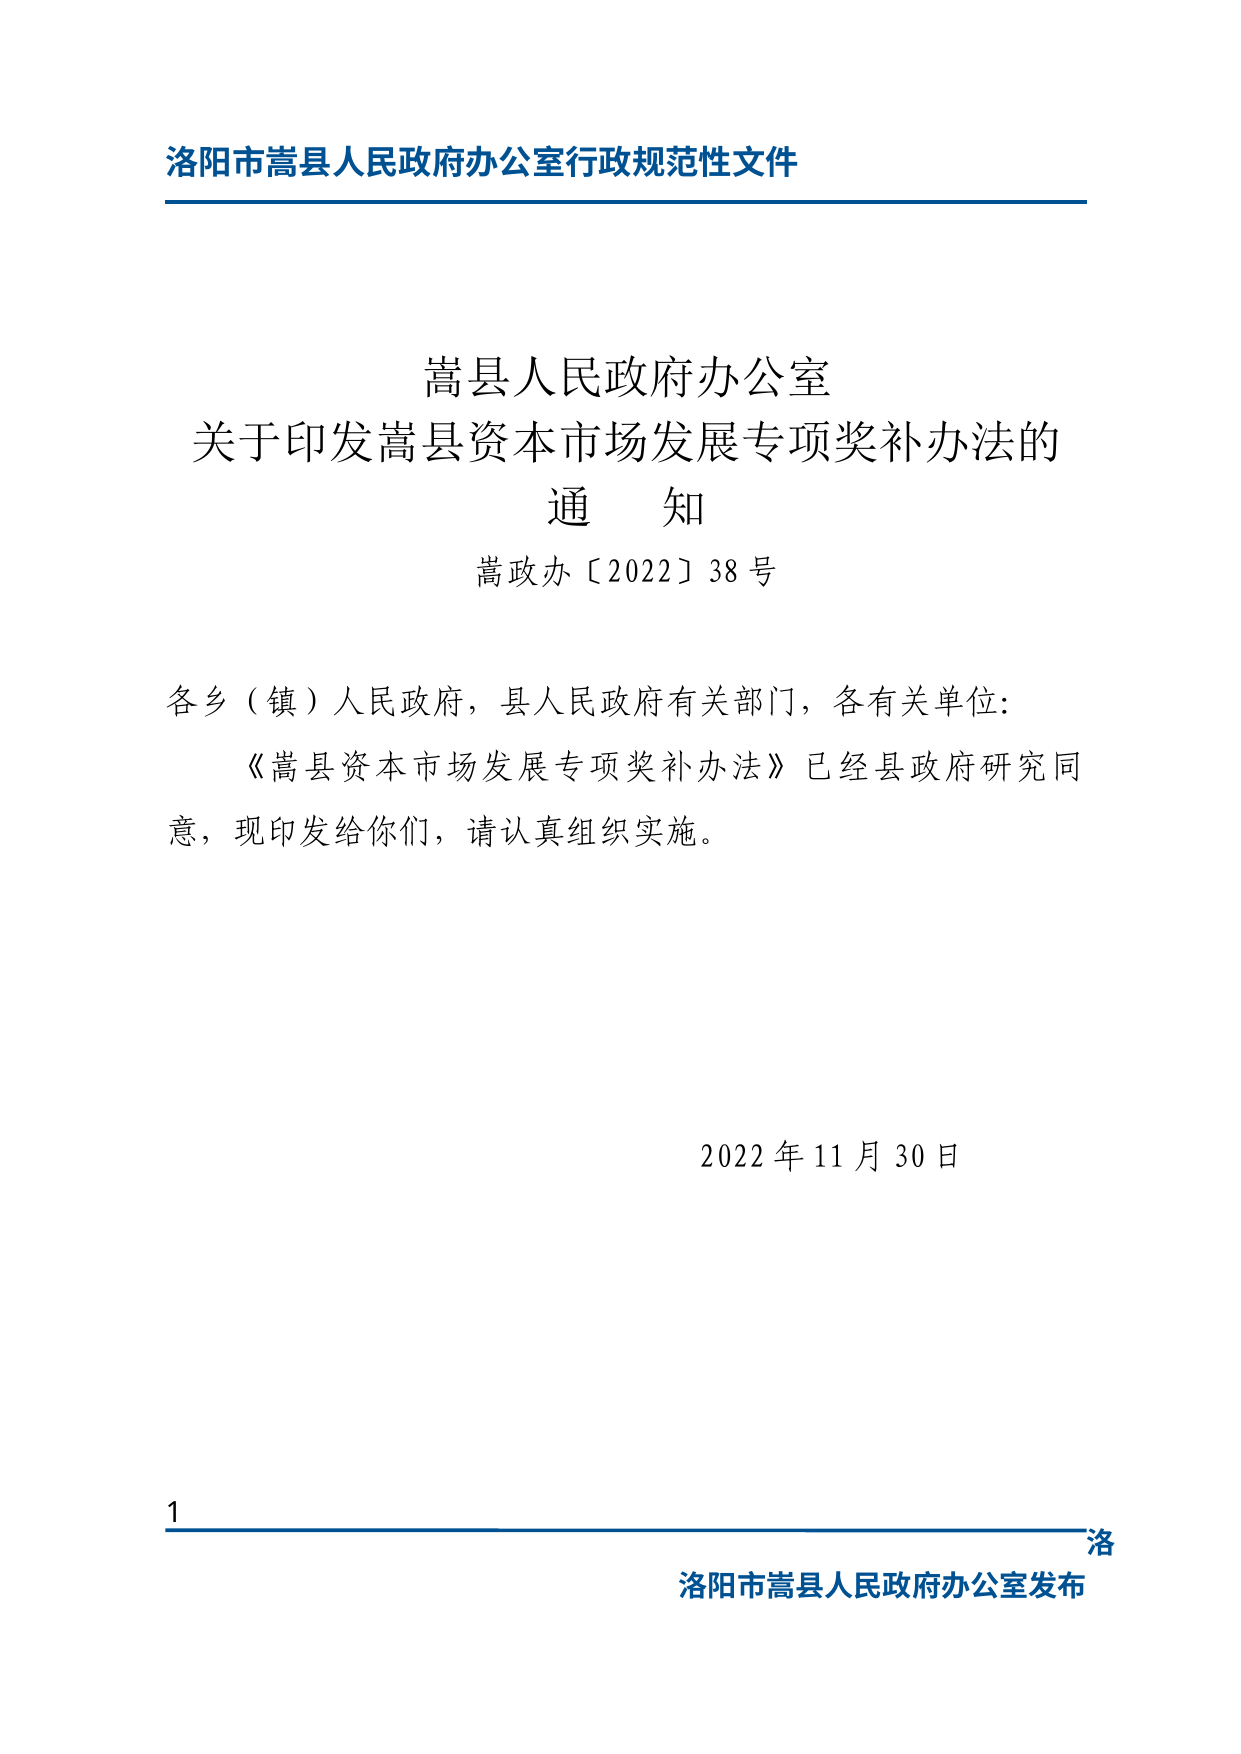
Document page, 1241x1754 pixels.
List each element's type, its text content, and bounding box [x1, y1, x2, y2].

text 2022年11月30日 [165, 1121, 1087, 1186]
text 《嵩县资本市场发展专项奖补办法》已经县政府研究同意，现印发给你们，请认真组织实施。 [165, 731, 1087, 861]
text 通 知 [165, 471, 1087, 536]
text 关于印发嵩县资本市场发展专项奖补办法的 [165, 406, 1087, 471]
text 各乡（镇）人民政府，县人民政府有关部门，各有关单位： [165, 666, 1087, 731]
text 嵩政办〔2022〕38号 [165, 536, 1087, 601]
text 嵩县人民政府办公室 [165, 341, 1087, 406]
